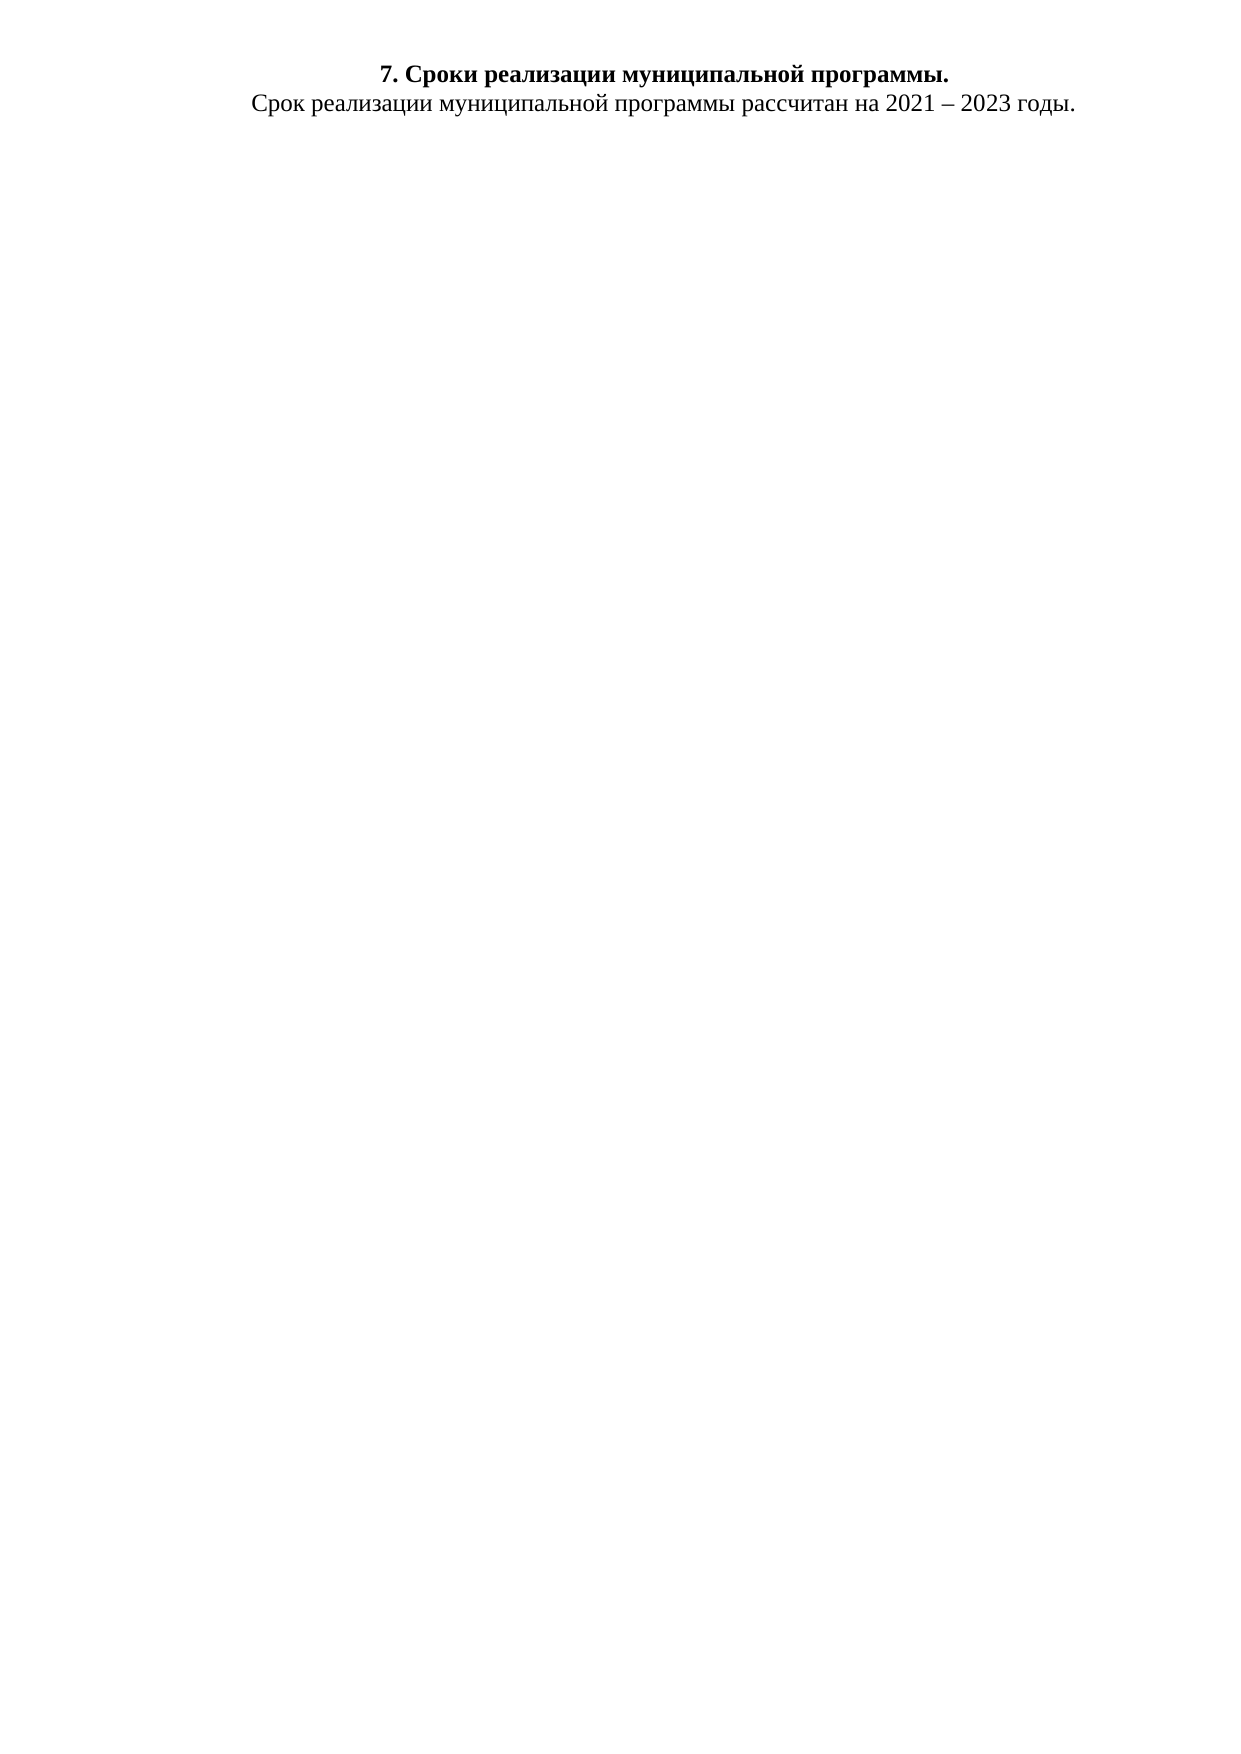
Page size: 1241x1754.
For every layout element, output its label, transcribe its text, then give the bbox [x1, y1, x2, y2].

text Срок реализации муниципальной программы рассчитан на 2021 – 2023 годы. [177, 88, 1152, 117]
text 7. Сроки реализации муниципальной программы. [177, 59, 1152, 88]
